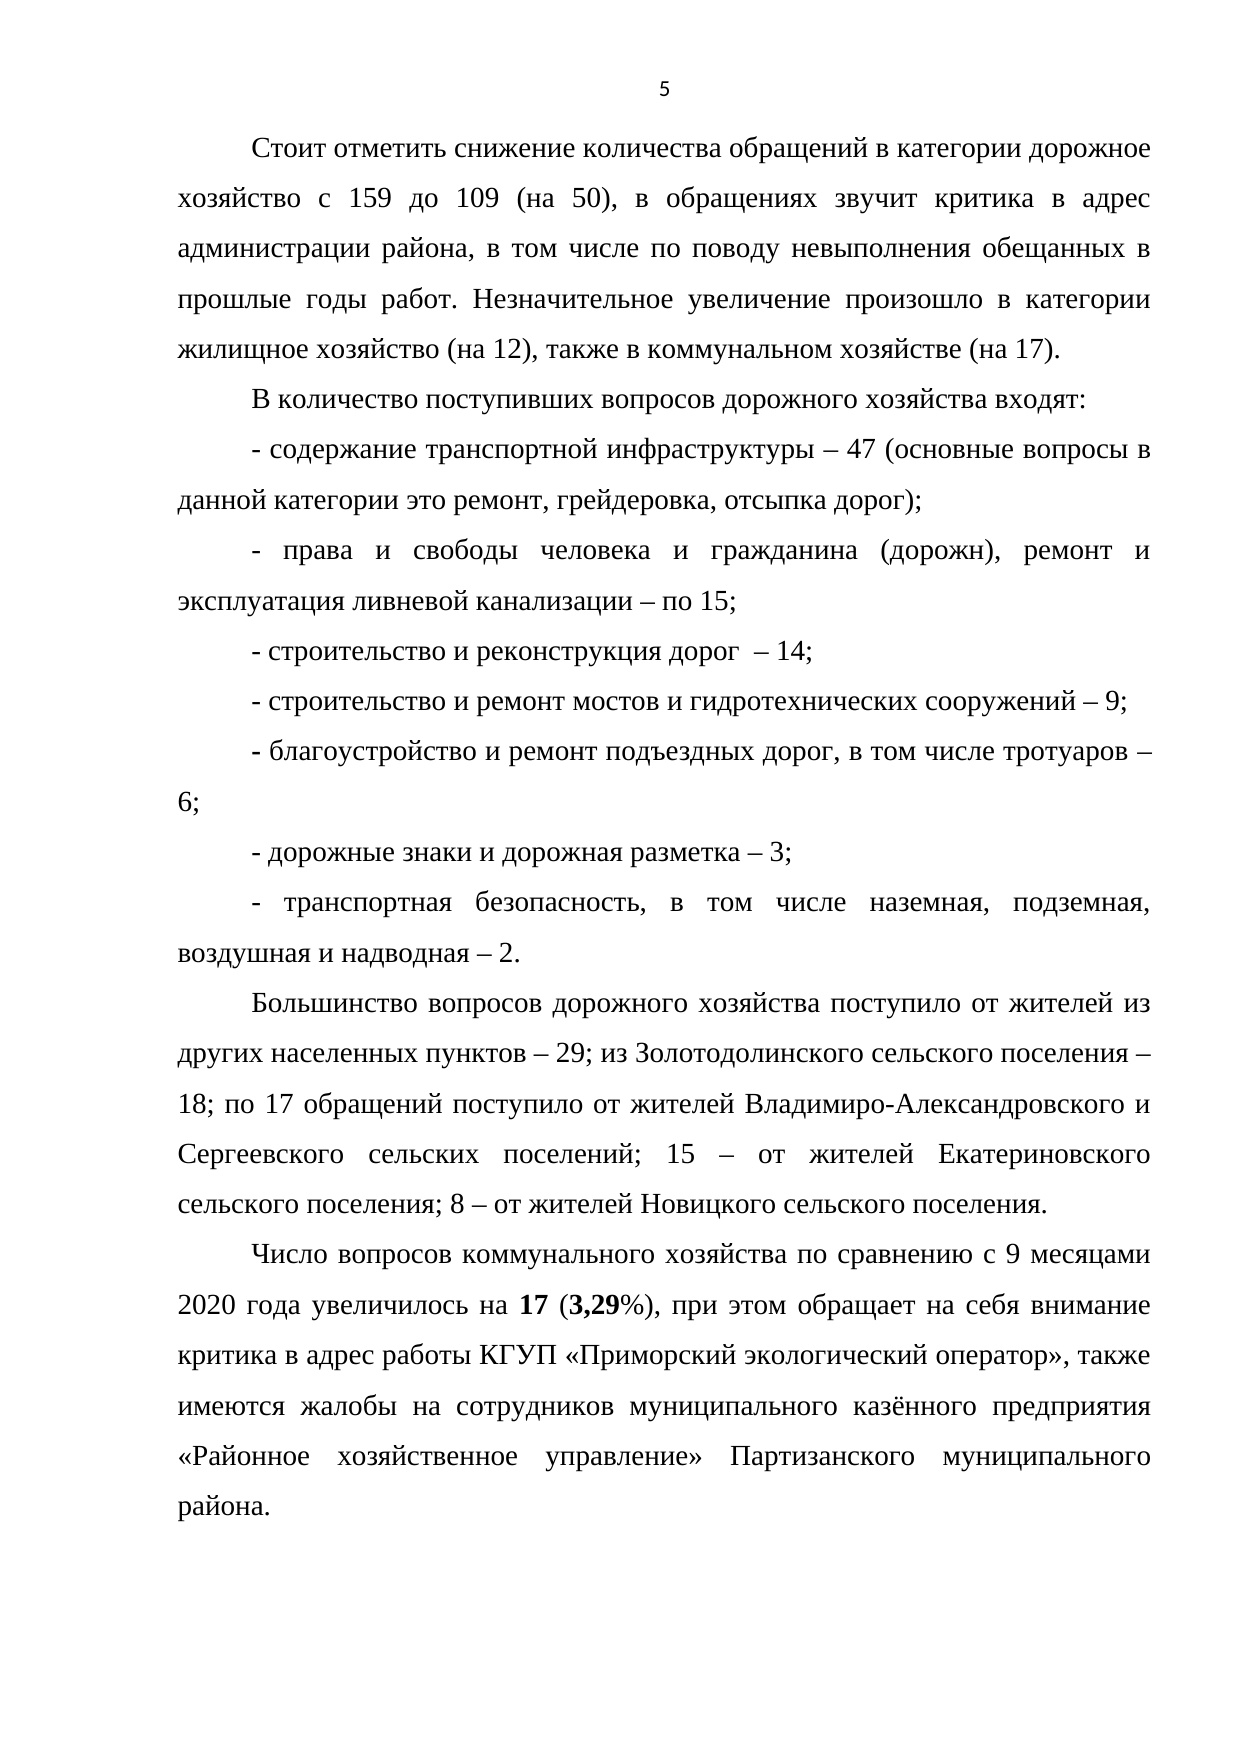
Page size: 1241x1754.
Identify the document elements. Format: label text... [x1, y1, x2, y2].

text - содержание транспортной инфраструктуры – 47 (основные вопросы в данной категории это ремонт, грейдеровка, отсыпка дорог); [177, 432, 1152, 516]
text Стоит отметить снижение количества обращений в категории дорожное хозяйство с 159 до 109 (на 50), в обращениях звучит критика в адрес администрации района, в том числе по поводу невыполнения обещанных в прошлые годы работ. Незначительное увеличение произошло в категории жилищное хозяйство (на 12), также в коммунальном хозяйстве (на 17). [177, 130, 1152, 364]
text - благоустройство и ремонт подъездных дорог, в том числе тротуаров – 6; [177, 733, 1152, 817]
text - права и свободы человека и гражданина (дорожн), ремонт и эксплуатация ливневой канализации – по 15; [177, 532, 1152, 616]
text Число вопросов коммунального хозяйства по сравнению с 9 месяцами 2020 года увеличилось на 17 (3,29%), при этом обращает на себя внимание критика в адрес работы КГУП «Приморский экологический оператор», также имеются жалобы на сотрудников муниципального казённого предприятия «Районное хозяйственное управление» Партизанского муниципального района. [177, 1237, 1152, 1522]
text В количество поступивших вопросов дорожного хозяйства входят: [177, 381, 1152, 415]
text Большинство вопросов дорожного хозяйства поступило от жителей из других населенных пунктов – 29; из Золотодолинского сельского поселения – 18; по 17 обращений поступило от жителей Владимиро-Александровского и Сергеевского сельских поселений; 15 – от жителей Екатериновского сельского поселения; 8 – от жителей Новицкого сельского поселения. [177, 985, 1152, 1220]
text - строительство и ремонт мостов и гидротехнических сооружений – 9; [177, 683, 1152, 717]
text - дорожные знаки и дорожная разметка – 3; [177, 834, 1152, 868]
text - транспортная безопасность, в том числе наземная, подземная, воздушная и надводная – 2. [177, 884, 1152, 968]
text - строительство и реконструкция дорог – 14; [177, 633, 1152, 666]
